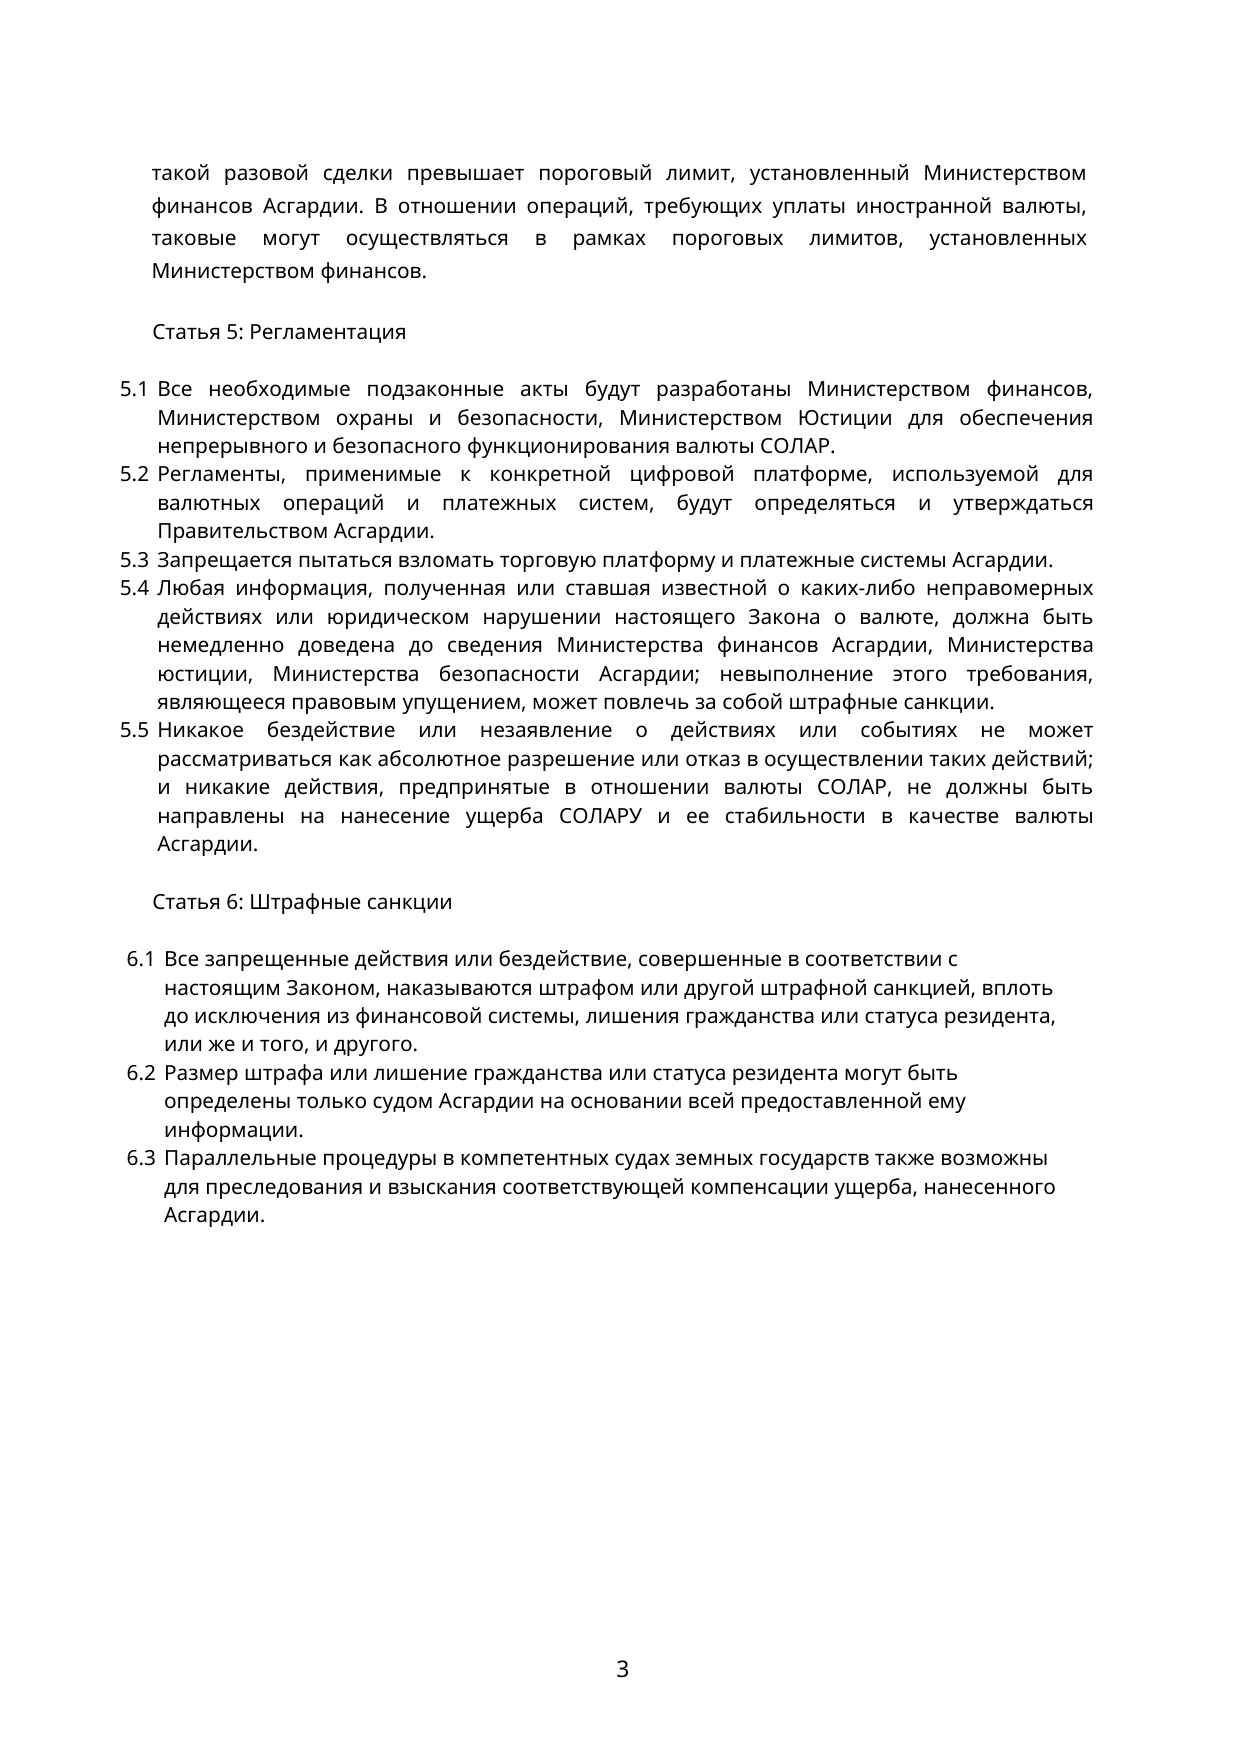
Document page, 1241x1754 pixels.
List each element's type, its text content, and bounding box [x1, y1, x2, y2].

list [114, 158, 1088, 284]
list Все необходимые подзаконные акты будут разработаны Министерством финансов, Министерством охраны и безопасности, Министерством Юстиции для обеспечения непрерывного и безопасного функционирования валюты СОЛАР. [119, 374, 1094, 459]
list Параллельные процедуры в компетентных судах земных государств также возможны для преследования и взыскания соответствующей компенсации ущерба, нанесенного Асгардии. [126, 1143, 1069, 1229]
list Все запрещенные действия или бездействие, совершенные в соответствии с настоящим Законом, наказываются штрафом или другой штрафной санкцией, вплоть до исключения из финансовой системы, лишения гражданства или статуса резидента, или же и того, и другого. [126, 944, 1069, 1058]
list Запрещается пытаться взломать торговую платформу и платежные системы Асгардии. [119, 545, 1094, 573]
list Любая информация, полученная или ставшая известной о каких-либо неправомерных действиях или юридическом нарушении настоящего Закона о валюте, должна быть немедленно доведена до сведения Министерства финансов Асгардии, Министерства юстиции, Министерства безопасности Асгардии; невыполнение этого требования, являющееся правовым упущением, может повлечь за собой штрафные санкции. [119, 573, 1094, 716]
list Регламенты, применимые к конкретной цифровой платформе, используемой для валютных операций и платежных систем, будут определяться и утверждаться Правительством Асгардии. [119, 459, 1094, 545]
text Статья 5: Регламентация [152, 317, 1119, 346]
text Статья 6: Штрафные санкции [152, 887, 1119, 915]
list Никакое бездействие или незаявление о действиях или событиях не может рассматриваться как абсолютное разрешение или отказ в осуществлении таких действий; и никакие действия, предпринятые в отношении валюты СОЛАР, не должны быть направлены на нанесение ущерба СОЛАРУ и ее стабильности в качестве валюты Асгардии. [119, 716, 1094, 858]
list Размер штрафа или лишение гражданства или статуса резидента могут быть определены только судом Асгардии на основании всей предоставленной ему информации. [126, 1058, 1069, 1143]
